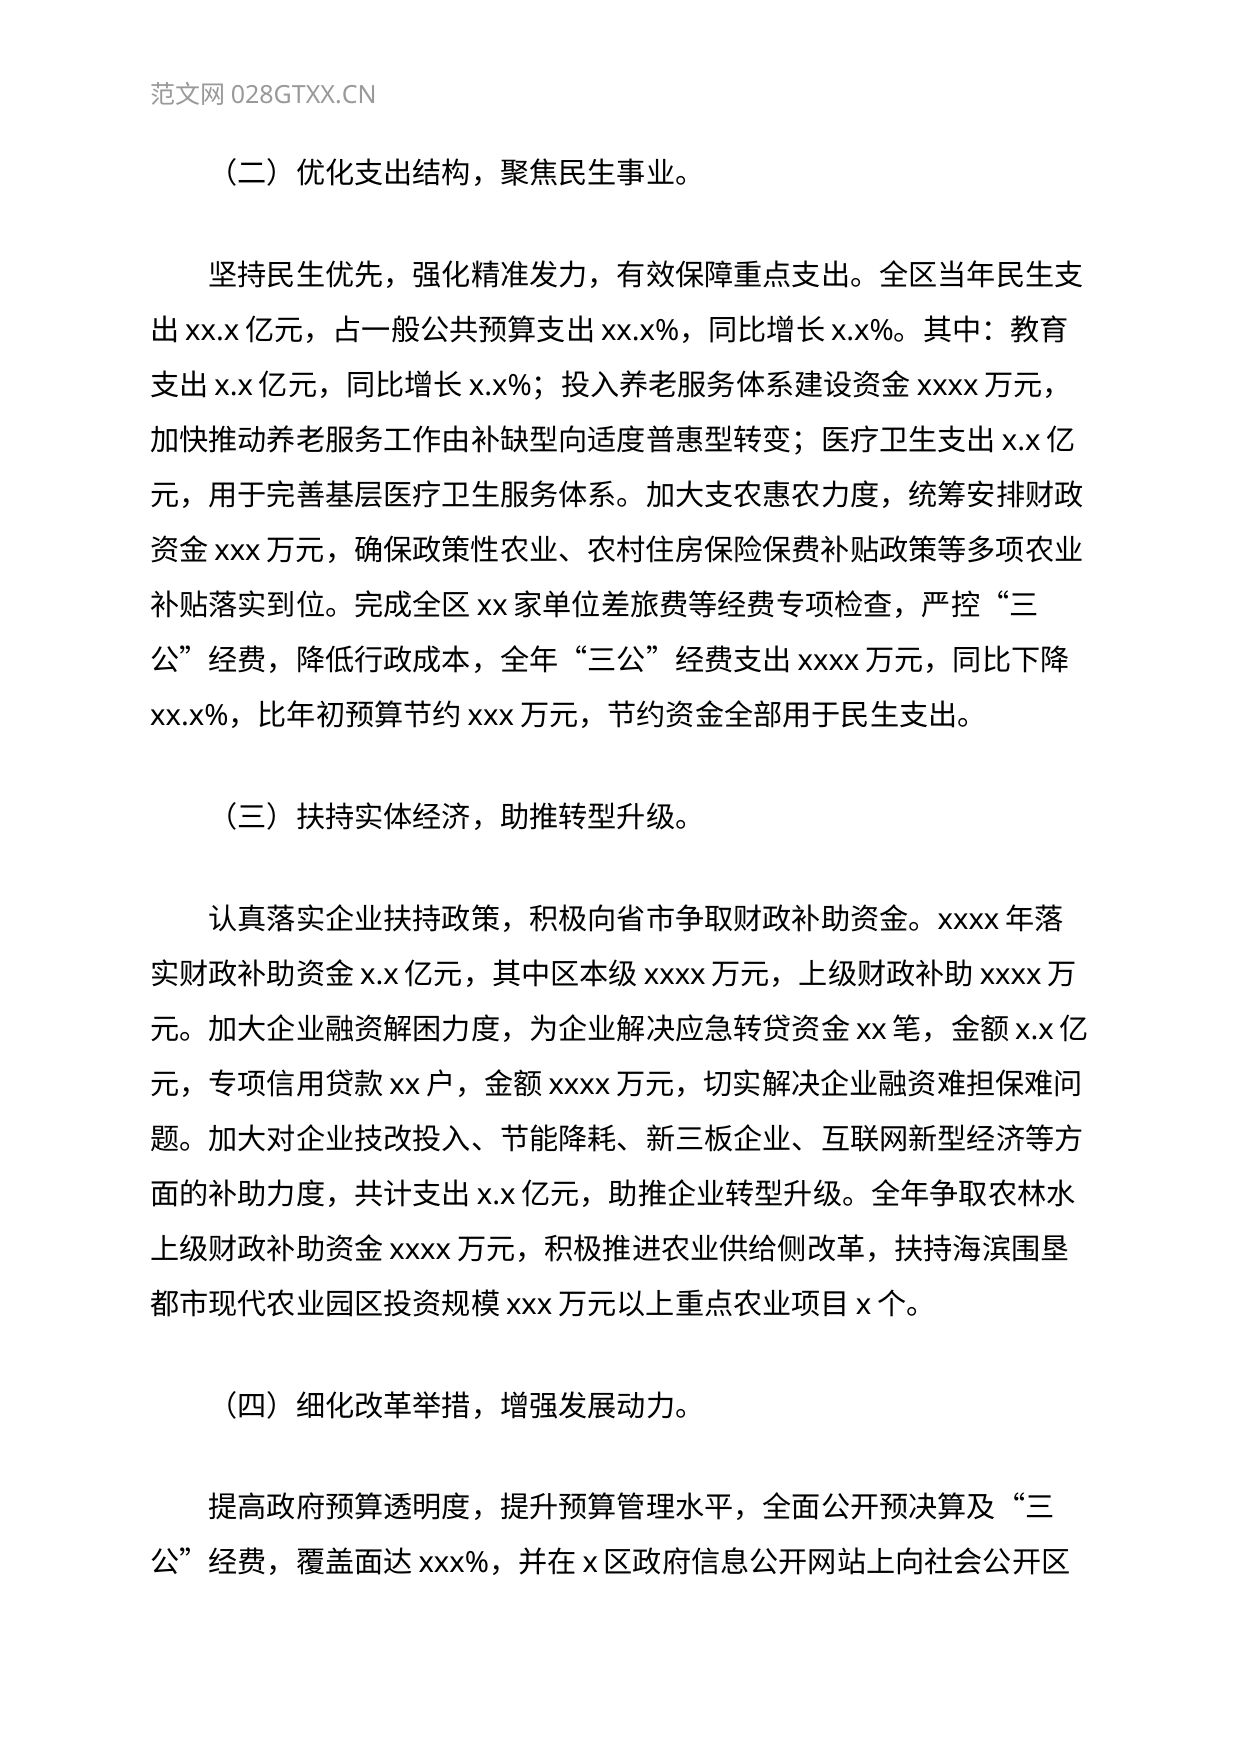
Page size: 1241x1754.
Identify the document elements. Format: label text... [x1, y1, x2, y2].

text （四）细化改革举措，增强发展动力。 [150, 1382, 1090, 1424]
text （二）优化支出结构，聚焦民生事业。 [150, 150, 1090, 192]
text 认真落实企业扶持政策，积极向省市争取财政补助资金。xxxx年落实财政补助资金x.x亿元，其中区本级xxxx万元，上级财政补助xxxx万元。加大企业融资解困力度，为企业解决应急转贷资金xx笔，金额x.x亿元，专项信用贷款xx户，金额xxxx万元，切实解决企业融资难担保难问题。加大对企业技改投入、节能降耗、新三板企业、互联网新型经济等方面的补助力度，共计支出x.x亿元，助推企业转型升级。全年争取农林水上级财政补助资金xxxx万元，积极推进农业供给侧改革，扶持海滨围垦都市现代农业园区投资规模xxx万元以上重点农业项目x个。 [150, 895, 1090, 1323]
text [150, 1484, 1090, 1581]
text （三）扶持实体经济，助推转型升级。 [150, 793, 1090, 836]
text 坚持民生优先，强化精准发力，有效保障重点支出。全区当年民生支出xx.x亿元，占一般公共预算支出xx.x%，同比增长x.x%。其中：教育支出x.x亿元，同比增长x.x%；投入养老服务体系建设资金xxxx万元，加快推动养老服务工作由补缺型向适度普惠型转变；医疗卫生支出x.x亿元，用于完善基层医疗卫生服务体系。加大支农惠农力度，统筹安排财政资金xxx万元，确保政策性农业、农村住房保险保费补贴政策等多项农业补贴落实到位。完成全区xx家单位差旅费等经费专项检查，严控“三公”经费，降低行政成本，全年“三公”经费支出xxxx万元，同比下降xx.x%，比年初预算节约xxx万元，节约资金全部用于民生支出。 [150, 252, 1090, 734]
